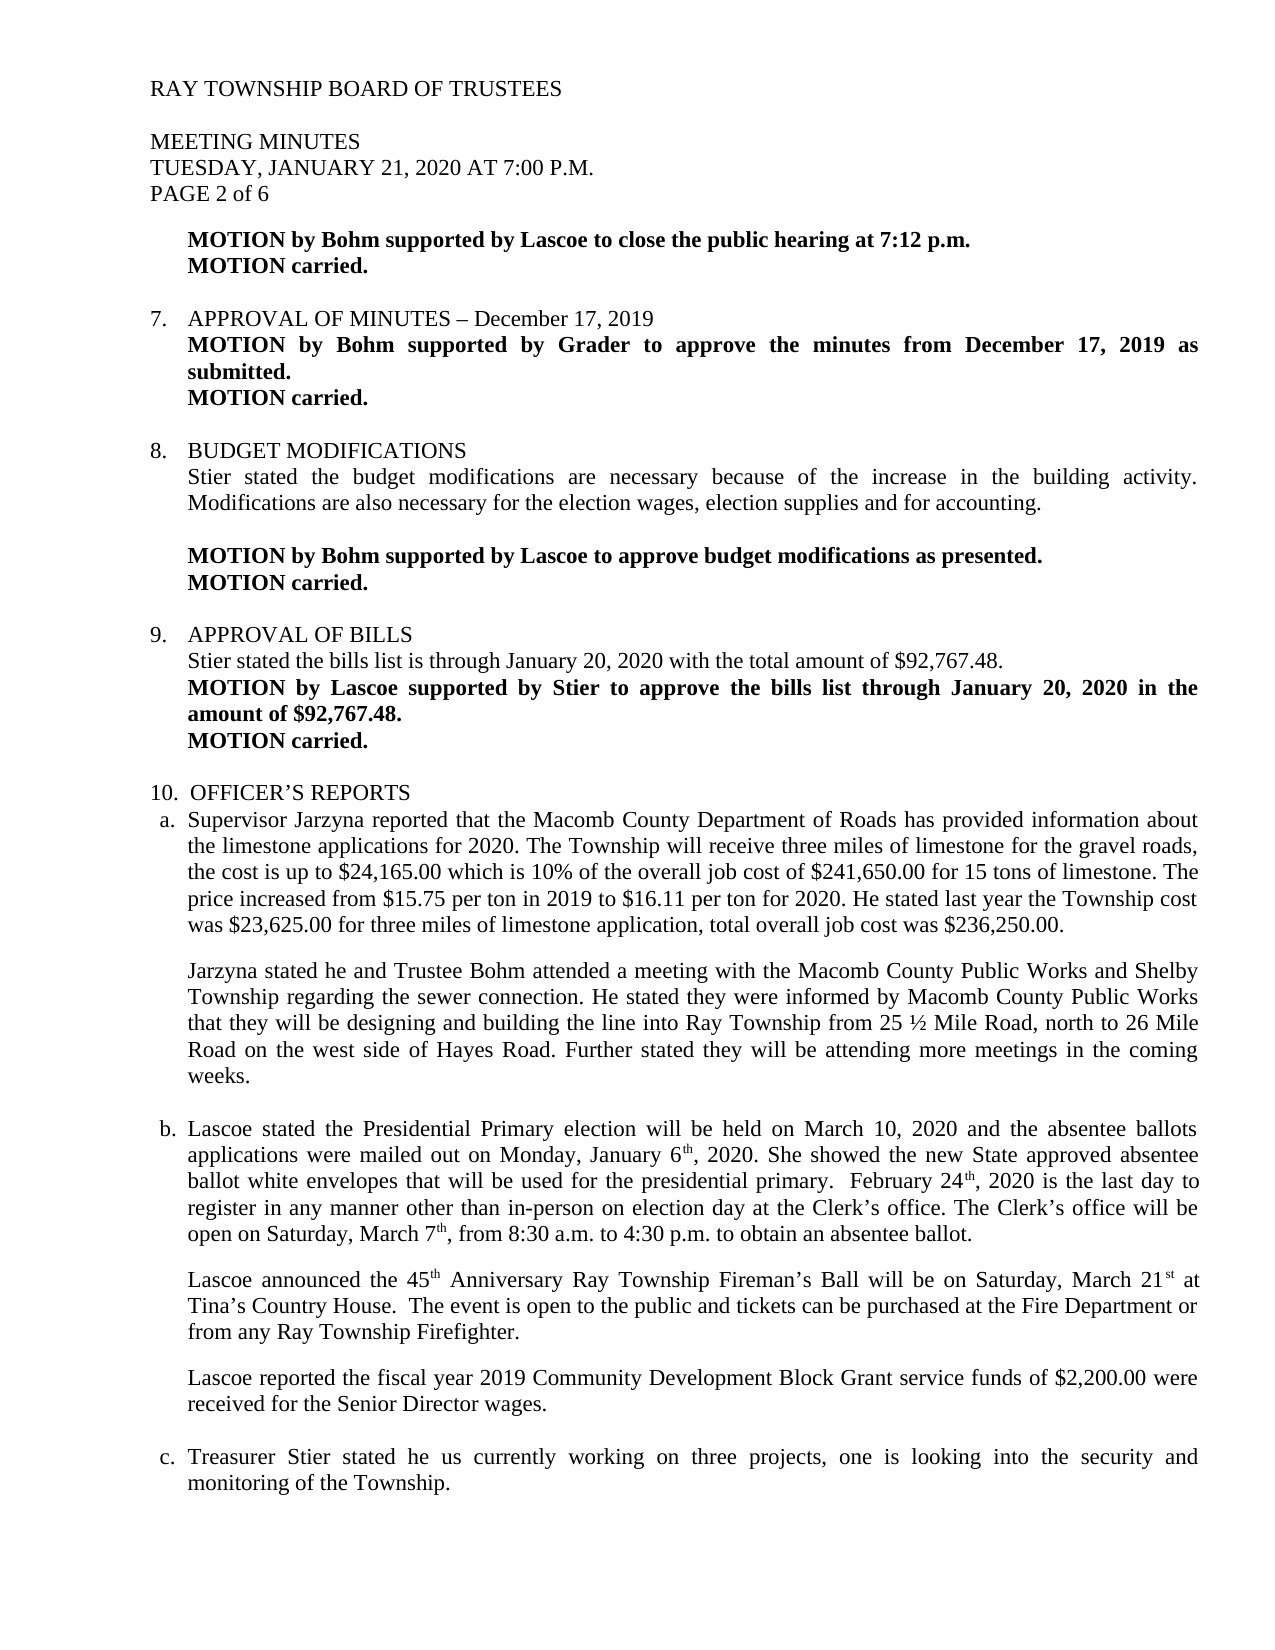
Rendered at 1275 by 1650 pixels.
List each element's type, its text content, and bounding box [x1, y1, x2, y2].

text Lascoe reported the fiscal year 2019 Community Development Block Grant service funds of $2,200.00 were received for the Senior Director wages. [187, 1364, 1200, 1417]
text MOTION by Lascoe supported by Stier to approve the bills list through January 20, 2020 in the amount of $92,767.48. [187, 674, 1200, 727]
text 7. APPROVAL OF MINUTES – December 17, 2019 [150, 305, 1200, 331]
text 10. OFFICER’S REPORTS [150, 779, 1200, 806]
text MOTION carried. [187, 384, 1200, 410]
text MOTION by Bohm supported by Grader to approve the minutes from December 17, 2019 as submitted. [150, 331, 1200, 384]
list Treasurer Stier stated he us currently working on three projects, one is looking into the security and monitoring of the Township. [159, 1443, 1200, 1496]
text MOTION by Bohm supported by Lascoe to close the public hearing at 7:12 p.m. [150, 226, 1200, 252]
text MOTION carried. [150, 568, 1200, 595]
text Stier stated the bills list is through January 20, 2020 with the total amount of $92,767.48. [150, 648, 1200, 674]
list Lascoe stated the Presidential Primary election will be held on March 10, 2020 and the absentee ballots applications were mailed out on Monday, January 6th, 2020. She showed the new State approved absentee ballot white envelopes that will be used for the presidential primary. February 24th, 2020 is the last day to register in any manner other than in-person on election day at the Clerk’s office. The Clerk’s office will be open on Saturday, March 7th, from 8:30 a.m. to 4:30 p.m. to obtain an absentee ballot. [159, 1115, 1200, 1247]
text MOTION carried. [150, 252, 1200, 279]
list Supervisor Jarzyna reported that the Macomb County Department of Roads has provided information about the limestone applications for 2020. The Township will receive three miles of limestone for the gravel roads, the cost is up to $24,165.00 which is 10% of the overall job cost of $241,650.00 for 15 tons of limestone. The price increased from $15.75 per ton in 2019 to $16.11 per ton for 2020. He stated last year the Township cost was $23,625.00 for three miles of limestone application, total overall job cost was $236,250.00. [159, 806, 1200, 937]
text MOTION by Bohm supported by Lascoe to approve budget modifications as presented. [150, 542, 1200, 568]
text MOTION carried. [187, 727, 1200, 753]
text Stier stated the budget modifications are necessary because of the increase in the building activity. Modifications are also necessary for the election wages, election supplies and for accounting. [150, 463, 1200, 516]
text 9. APPROVAL OF BILLS [150, 621, 1200, 648]
text Lascoe announced the 45th Anniversary Ray Township Fireman’s Ball will be on Saturday, March 21st at Tina’s Country House. The event is open to the public and tickets can be purchased at the Fire Department or from any Ray Township Firefighter. [187, 1266, 1200, 1345]
text 8. BUDGET MODIFICATIONS [150, 437, 1200, 463]
list Jarzyna stated he and Trustee Bohm attended a meeting with the Macomb County Public Works and Shelby Township regarding the sewer connection. He stated they were informed by Macomb County Public Works that they will be designing and building the line into Ray Township from 25 ½ Mile Road, north to 26 Mile Road on the west side of Hayes Road. Further stated they will be attending more meetings in the coming weeks. [187, 957, 1200, 1088]
